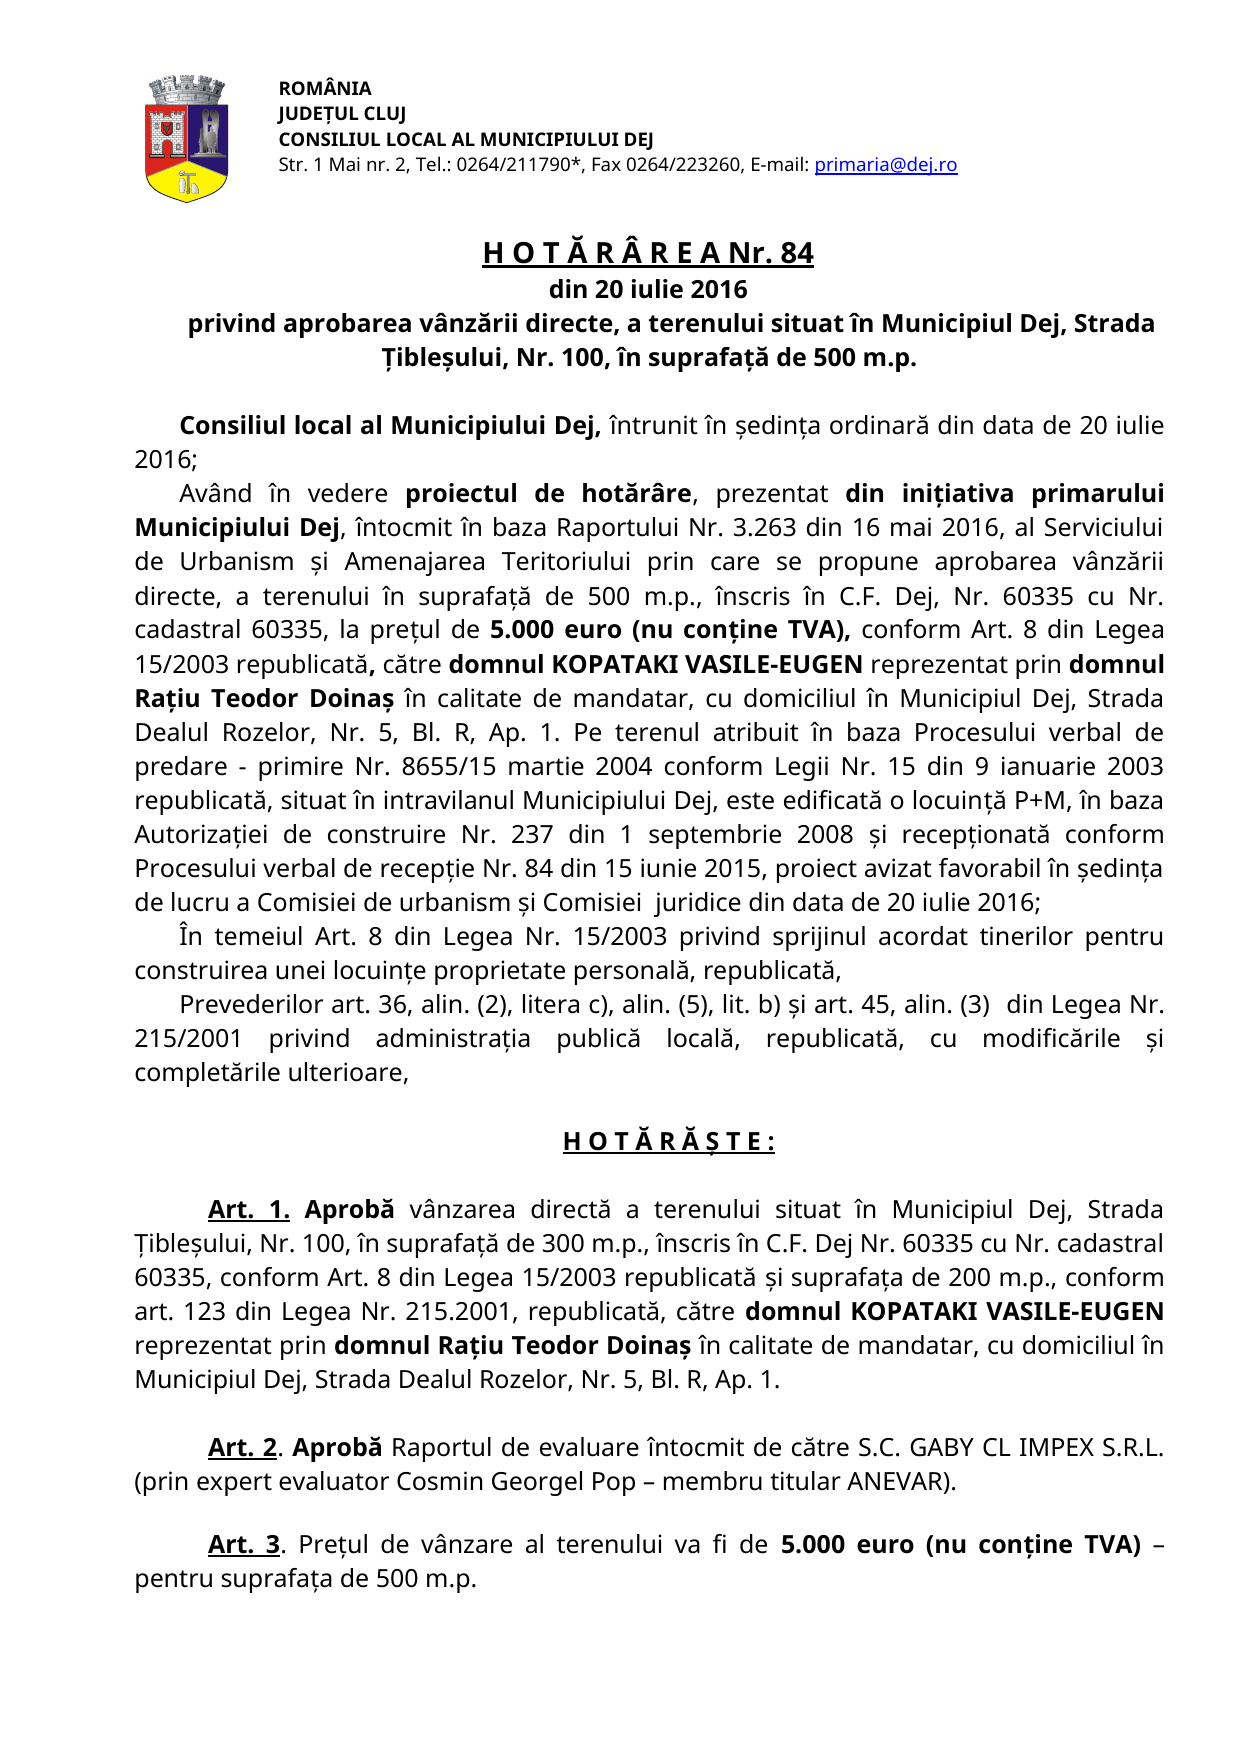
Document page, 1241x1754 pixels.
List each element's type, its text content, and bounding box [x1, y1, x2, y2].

text H O T Ă R Ă Ș T E : [134, 1123, 1165, 1157]
text Având în vedere proiectul de hotărâre, prezentat din iniţiativa primarului Municipiului Dej, întocmit în baza Raportului Nr. 3.263 din 16 mai 2016, al Serviciului de Urbanism şi Amenajarea Teritoriului prin care se propune aprobarea vânzării directe, a terenului în suprafaţă de 500 m.p., înscris în C.F. Dej, Nr. 60335 cu Nr. cadastral 60335, la preţul de 5.000 euro (nu conține TVA), conform Art. 8 din Legea 15/2003 republicată, către domnul KOPATAKI VASILE-EUGEN reprezentat prin domnul Rațiu Teodor Doinaș în calitate de mandatar, cu domiciliul în Municipiul Dej, Strada Dealul Rozelor, Nr. 5, Bl. R, Ap. 1. Pe terenul atribuit în baza Procesului verbal de predare - primire Nr. 8655/15 martie 2004 conform Legii Nr. 15 din 9 ianuarie 2003 republicată, situat în intravilanul Municipiului Dej, este edificată o locuinţă P+M, în baza Autorizaţiei de construire Nr. 237 din 1 septembrie 2008 şi recepţionată conform Procesului verbal de recepţie Nr. 84 din 15 iunie 2015, proiect avizat favorabil în ședința de lucru a Comisiei de urbanism și Comisiei juridice din data de 20 iulie 2016; [134, 476, 1165, 919]
text Art. 1. Aprobă vânzarea directă a terenului situat în Municipiul Dej, Strada Țibleșului, Nr. 100, în suprafaţă de 300 m.p., înscris în C.F. Dej Nr. 60335 cu Nr. cadastral 60335, conform Art. 8 din Legea 15/2003 republicată și suprafața de 200 m.p., conform art. 123 din Legea Nr. 215.2001, republicată, către domnul KOPATAKI VASILE-EUGEN reprezentat prin domnul Rațiu Teodor Doinaș în calitate de mandatar, cu domiciliul în Municipiul Dej, Strada Dealul Rozelor, Nr. 5, Bl. R, Ap. 1. [134, 1191, 1165, 1396]
text H O T Ă R Â R E A Nr. 84 [134, 232, 1162, 272]
text Art. 2. Aprobă Raportul de evaluare întocmit de către S.C. GABY CL IMPEX S.R.L. (prin expert evaluator Cosmin Georgel Pop – membru titular ANEVAR). [134, 1430, 1165, 1498]
text În temeiul Art. 8 din Legea Nr. 15/2003 privind sprijinul acordat tinerilor pentru construirea unei locuințe proprietate personală, republicată, [134, 919, 1165, 987]
text Art. 3. Preţul de vânzare al terenului va fi de 5.000 euro (nu conține TVA) – pentru suprafaţa de 500 m.p. [134, 1527, 1165, 1595]
text Prevederilor art. 36, alin. (2), litera c), alin. (5), lit. b) și art. 45, alin. (3) din Legea Nr. 215/2001 privind administrația publică locală, republicată, cu modificările și completările ulterioare, [134, 987, 1165, 1089]
text privind aprobarea vânzării directe, a terenului situat în Municipiul Dej, Strada Țibleșului, Nr. 100, în suprafaţă de 500 m.p. [134, 306, 1165, 374]
text Consiliul local al Municipiului Dej, întrunit în ședința ordinară din data de 20 iulie 2016; [134, 408, 1165, 476]
text din 20 iulie 2016 [134, 272, 1162, 306]
